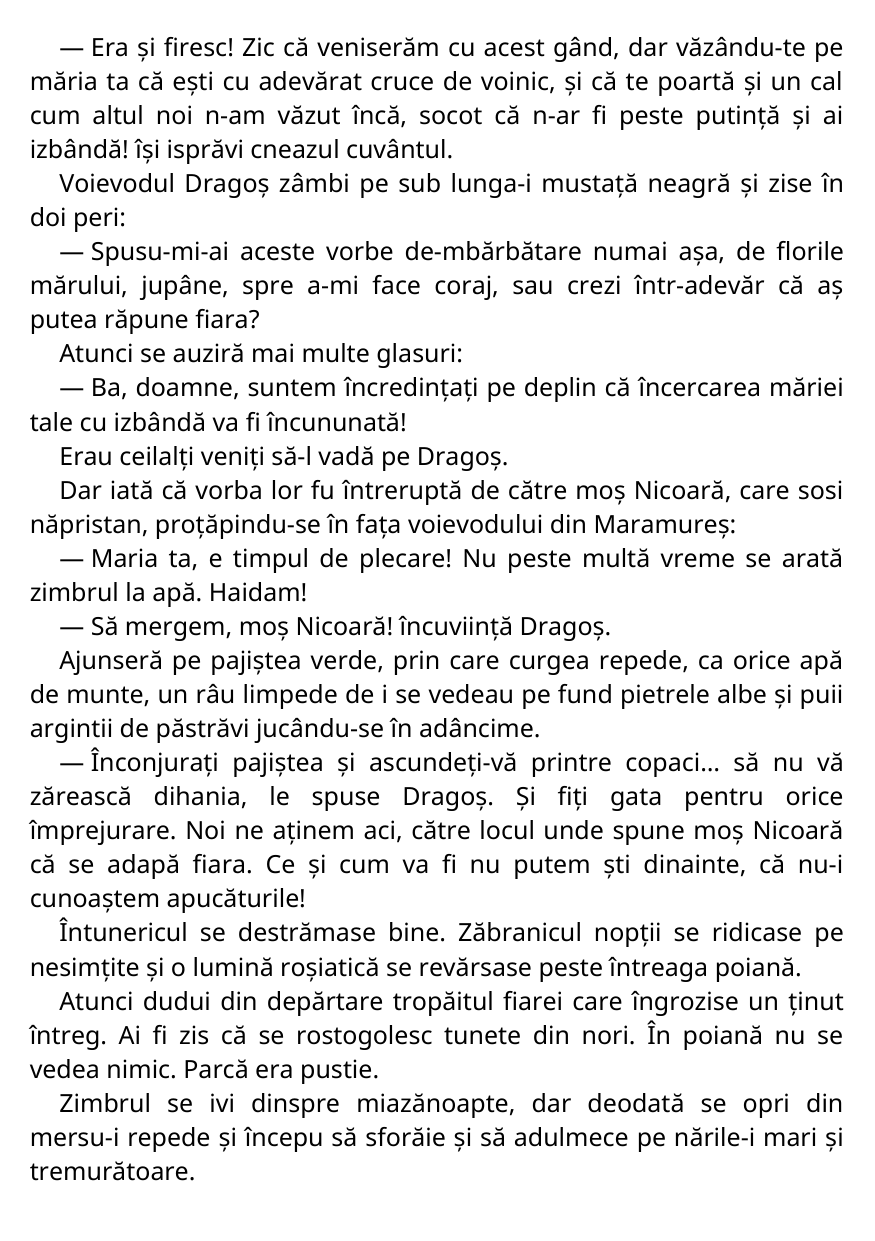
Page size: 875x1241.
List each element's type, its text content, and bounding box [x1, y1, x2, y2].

text — Maria ta, e timpul de plecare! Nu peste multă vreme se arată zimbrul la apă. Haidam! [29, 540, 844, 608]
text Zimbrul se ivi dinspre miazănoapte, dar deodată se opri din mersu-i repede și începu să sforăie și să adulmece pe nările-i mari și tremurătoare. [29, 1085, 844, 1188]
text Întunericul se destrămase bine. Zăbranicul nopții se ridicase pe nesimțite și o lumină roșiatică se revărsase peste întreaga poiană. [29, 915, 844, 983]
text Dar iată că vorba lor fu întreruptă de către moș Nicoară, care sosi năpristan, proțăpindu-se în fața voievodului din Maramureș: [29, 472, 844, 540]
text — Era și firesc! Zic că veniserăm cu acest gând, dar văzându-te pe măria ta că ești cu adevărat cruce de voinic, și că te poartă și un cal cum altul noi n-am văzut încă, socot că n-ar fi peste putință și ai izbândă! își isprăvi cneazul cuvântul. [29, 29, 844, 166]
text — Înconjurați pajiștea și ascundeți-vă printre copaci… să nu vă zărească dihania, le spuse Dragoș. Și fiți gata pentru orice împrejurare. Noi ne aținem aci, către locul unde spune moș Nicoară că se adapă fiara. Ce și cum va fi nu putem ști dinainte, că nu-i cunoaștem apucăturile! [29, 745, 844, 915]
text Atunci dudui din depărtare tropăitul fiarei care îngrozise un ținut întreg. Ai fi zis că se rostogolesc tunete din nori. În poiană nu se vedea nimic. Parcă era pustie. [29, 983, 844, 1085]
text Voievodul Dragoș zâmbi pe sub lunga-i mustață neagră și zise în doi peri: [29, 166, 844, 234]
text — Ba, doamne, suntem încredințați pe deplin că încercarea măriei tale cu izbândă va fi încununată! [29, 370, 844, 438]
text Erau ceilalți veniți să-l vadă pe Dragoș. [29, 438, 844, 472]
text Ajunseră pe pajiștea verde, prin care curgea repede, ca orice apă de munte, un râu limpede de i se vedeau pe fund pietrele albe și puii argintii de păstrăvi jucându-se în adâncime. [29, 643, 844, 745]
text — Să mergem, moș Nicoară! încuviință Dragoș. [29, 608, 844, 643]
text — Spusu-mi-ai aceste vorbe de-mbărbătare numai așa, de florile mărului, jupâne, spre a-mi face coraj, sau crezi într-adevăr că aș putea răpune fiara? [29, 234, 844, 336]
text Atunci se auziră mai multe glasuri: [29, 336, 844, 370]
